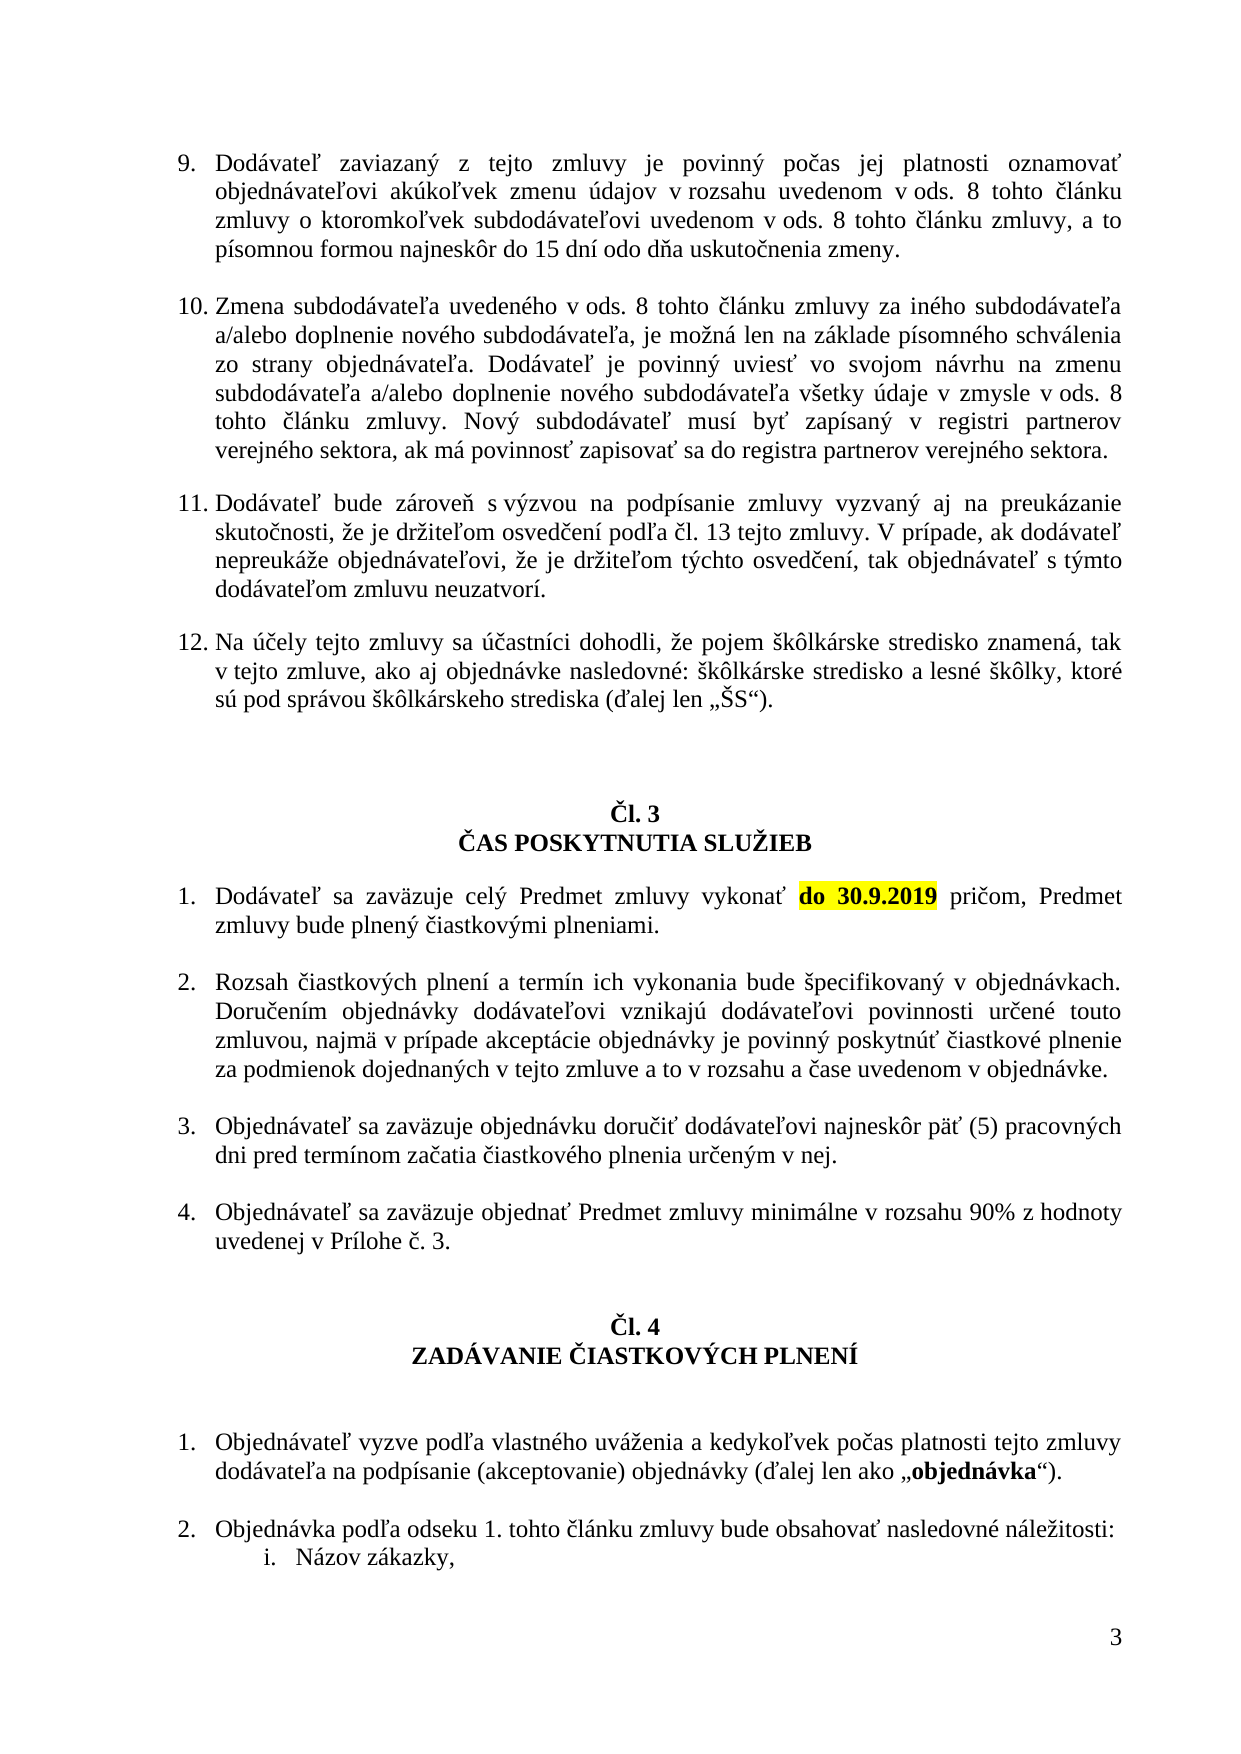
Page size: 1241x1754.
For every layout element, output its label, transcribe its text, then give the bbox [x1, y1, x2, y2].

list Rozsah čiastkových plnení a termín ich vykonania bude špecifikovaný v objednávkach. Doručením objednávky dodávateľovi vznikajú dodávateľovi povinnosti určené touto zmluvou, najmä v prípade akceptácie objednávky je povinný poskytnúť čiastkové plnenie za podmienok dojednaných v tejto zmluve a to v rozsahu a čase uvedenom v objednávke. [177, 967, 1122, 1082]
list Objednávka podľa odseku 1. tohto článku zmluvy bude obsahovať nasledovné náležitosti: [177, 1514, 1122, 1542]
list Dodávateľ sa zaväzuje celý Predmet zmluvy vykonať do 30.9.2019 pričom, Predmet zmluvy bude plnený čiastkovými plneniami. [177, 881, 1122, 939]
text ZADÁVANIE ČIASTKOVÝCH PLNENÍ [148, 1341, 1122, 1370]
text ČAS POSKYTNUTIA SLUŽIEB [148, 828, 1122, 857]
text Čl. 4 [148, 1312, 1122, 1341]
list Názov zákazky, [277, 1542, 1122, 1571]
list Objednávateľ sa zaväzuje objednať Predmet zmluvy minimálne v rozsahu 90% z hodnoty uvedenej v Prílohe č. 3. [177, 1197, 1122, 1255]
subtitle Čl. 3 [148, 799, 1122, 828]
list Zmena subdodávateľa uvedeného v ods. 8 tohto článku zmluvy za iného subdodávateľa a/alebo doplnenie nového subdodávateľa, je možná len na základe písomného schválenia zo strany objednávateľa. Dodávateľ je povinný uviesť vo svojom návrhu na zmenu subdodávateľa a/alebo doplnenie nového subdodávateľa všetky údaje v zmysle v ods. 8 tohto článku zmluvy. Nový subdodávateľ musí byť zapísaný v registri partnerov verejného sektora, ak má povinnosť zapisovať sa do registra partnerov verejného sektora. [177, 291, 1122, 464]
list Dodávateľ zaviazaný z tejto zmluvy je povinný počas jej platnosti oznamovať objednávateľovi akúkoľvek zmenu údajov v rozsahu uvedenom v ods. 8 tohto článku zmluvy o ktoromkoľvek subdodávateľovi uvedenom v ods. 8 tohto článku zmluvy, a to písomnou formou najneskôr do 15 dní odo dňa uskutočnenia zmeny. [177, 148, 1122, 263]
list Dodávateľ bude zároveň s výzvou na podpísanie zmluvy vyzvaný aj na preukázanie skutočnosti, že je držiteľom osvedčení podľa čl. 13 tejto zmluvy. V prípade, ak dodávateľ nepreukáže objednávateľovi, že je držiteľom týchto osvedčení, tak objednávateľ s týmto dodávateľom zmluvu neuzatvorí. [177, 488, 1122, 603]
list Objednávateľ vyzve podľa vlastného uváženia a kedykoľvek počas platnosti tejto zmluvy dodávateľa na podpísanie (akceptovanie) objednávky (ďalej len ako „objednávka“). [177, 1427, 1122, 1485]
list Na účely tejto zmluvy sa účastníci dohodli, že pojem škôlkárske stredisko znamená, tak v tejto zmluve, ako aj objednávke nasledovné: škôlkárske stredisko a lesné škôlky, ktoré sú pod správou škôlkárskeho strediska (ďalej len „ŠS“). [177, 627, 1122, 713]
list Objednávateľ sa zaväzuje objednávku doručiť dodávateľovi najneskôr päť (5) pracovných dni pred termínom začatia čiastkového plnenia určeným v nej. [177, 1111, 1122, 1169]
